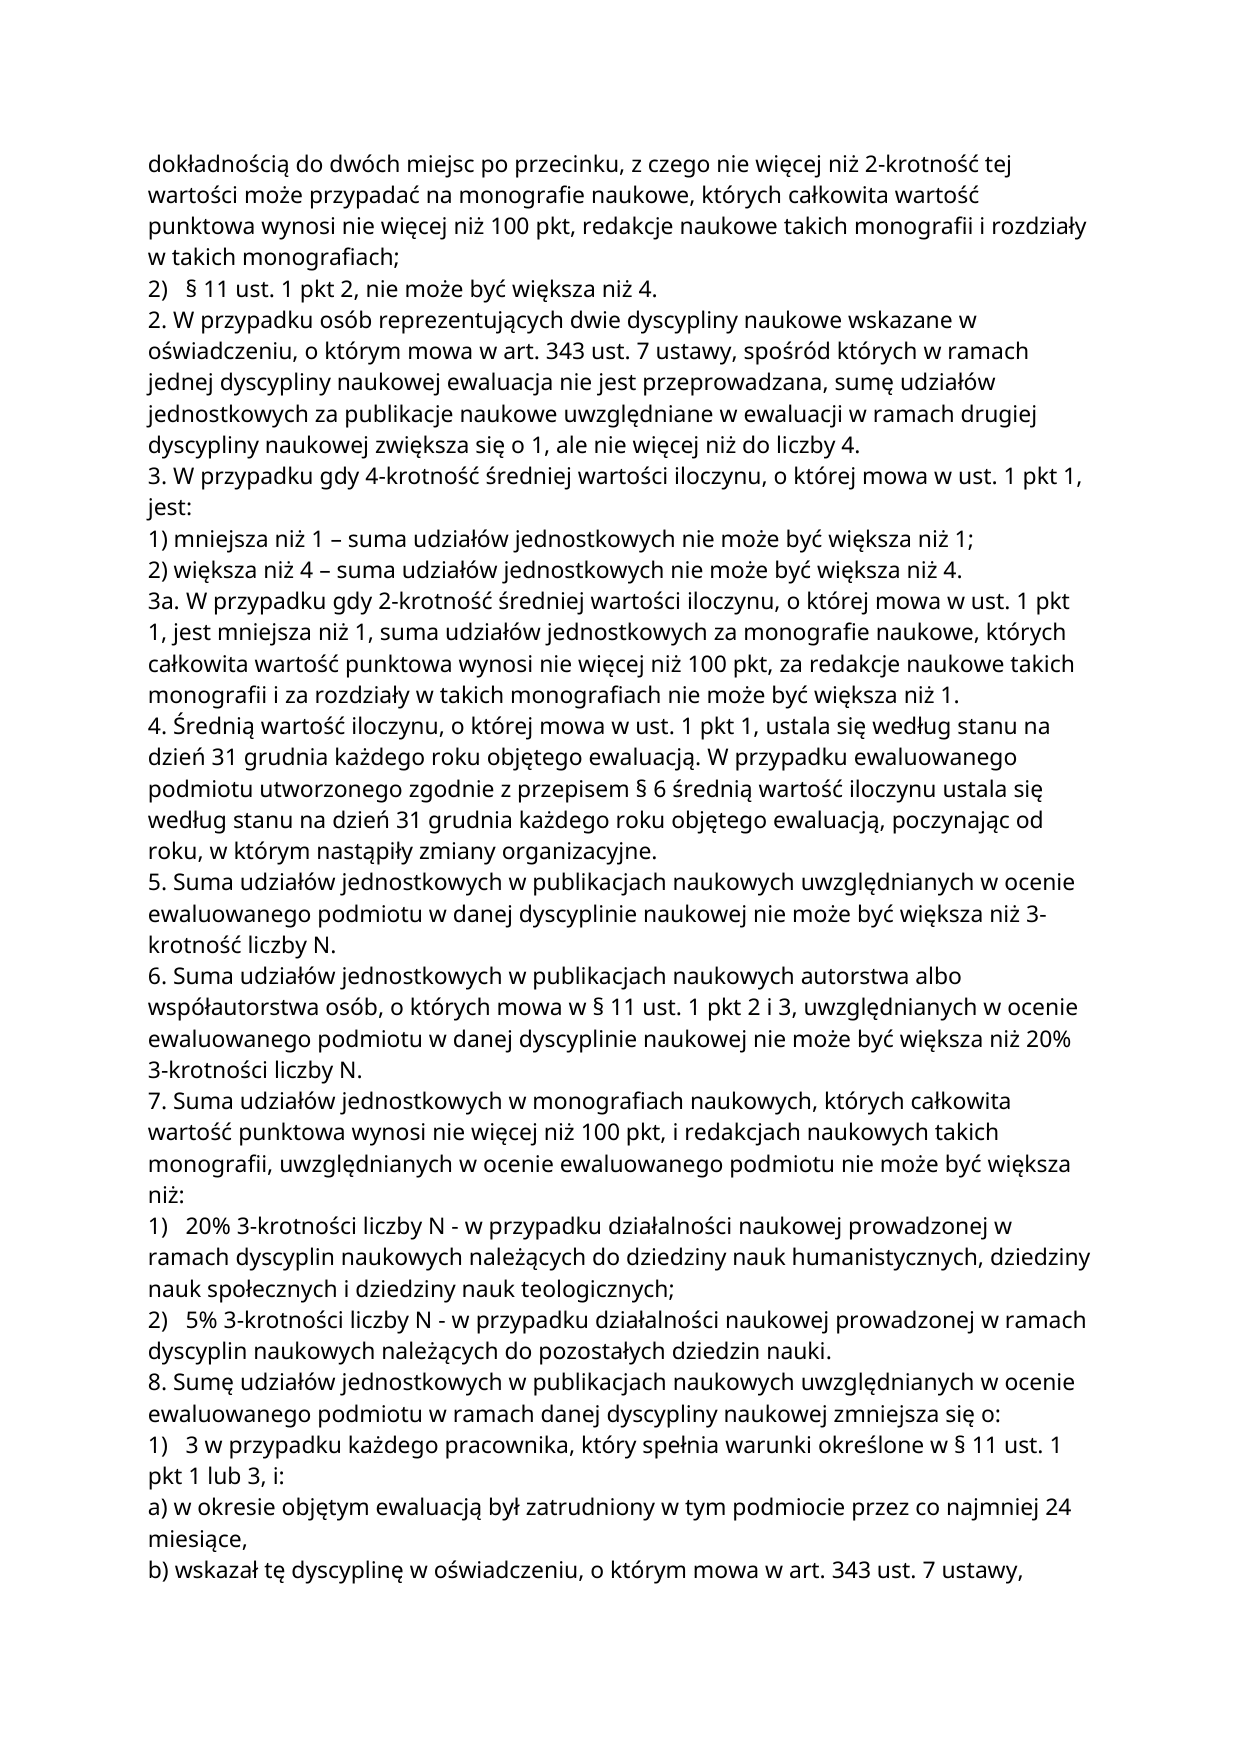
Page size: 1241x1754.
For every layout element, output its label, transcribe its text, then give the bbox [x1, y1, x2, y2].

text 3. W przypadku gdy 4-krotność średniej wartości iloczynu, o której mowa w ust. 1 pkt 1, jest: [148, 460, 1093, 523]
text 2) § 11 ust. 1 pkt 2, nie może być większa niż 4. [148, 273, 1093, 304]
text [148, 148, 1093, 273]
text 5. Suma udziałów jednostkowych w publikacjach naukowych uwzględnianych w ocenie ewaluowanego podmiotu w danej dyscyplinie naukowej nie może być większa niż 3-krotność liczby N. [148, 866, 1093, 960]
text 1) 20% 3-krotności liczby N - w przypadku działalności naukowej prowadzonej w ramach dyscyplin naukowych należących do dziedziny nauk humanistycznych, dziedziny nauk społecznych i dziedziny nauk teologicznych; [148, 1210, 1093, 1304]
text 2. W przypadku osób reprezentujących dwie dyscypliny naukowe wskazane w oświadczeniu, o którym mowa w art. 343 ust. 7 ustawy, spośród których w ramach jednej dyscypliny naukowej ewaluacja nie jest przeprowadzana, sumę udziałów jednostkowych za publikacje naukowe uwzględniane w ewaluacji w ramach drugiej dyscypliny naukowej zwiększa się o 1, ale nie więcej niż do liczby 4. [148, 304, 1093, 460]
text 2) większa niż 4 – suma udziałów jednostkowych nie może być większa niż 4. [148, 554, 1093, 585]
text 1) 3 w przypadku każdego pracownika, który spełnia warunki określone w § 11 ust. 1 pkt 1 lub 3, i: [148, 1429, 1093, 1491]
text 4. Średnią wartość iloczynu, o której mowa w ust. 1 pkt 1, ustala się według stanu na dzień 31 grudnia każdego roku objętego ewaluacją. W przypadku ewaluowanego podmiotu utworzonego zgodnie z przepisem § 6 średnią wartość iloczynu ustala się według stanu na dzień 31 grudnia każdego roku objętego ewaluacją, poczynając od roku, w którym nastąpiły zmiany organizacyjne. [148, 710, 1093, 866]
text 2) 5% 3-krotności liczby N - w przypadku działalności naukowej prowadzonej w ramach dyscyplin naukowych należących do pozostałych dziedzin nauki. [148, 1304, 1093, 1366]
text b) wskazał tę dyscyplinę w oświadczeniu, o którym mowa w art. 343 ust. 7 ustawy, [148, 1554, 1093, 1585]
text 7. Suma udziałów jednostkowych w monografiach naukowych, których całkowita wartość punktowa wynosi nie więcej niż 100 pkt, i redakcjach naukowych takich monografii, uwzględnianych w ocenie ewaluowanego podmiotu nie może być większa niż: [148, 1085, 1093, 1210]
text 6. Suma udziałów jednostkowych w publikacjach naukowych autorstwa albo współautorstwa osób, o których mowa w § 11 ust. 1 pkt 2 i 3, uwzględnianych w ocenie ewaluowanego podmiotu w danej dyscyplinie naukowej nie może być większa niż 20% 3-krotności liczby N. [148, 960, 1093, 1085]
text 8. Sumę udziałów jednostkowych w publikacjach naukowych uwzględnianych w ocenie ewaluowanego podmiotu w ramach danej dyscypliny naukowej zmniejsza się o: [148, 1366, 1093, 1429]
text a) w okresie objętym ewaluacją był zatrudniony w tym podmiocie przez co najmniej 24 miesiące, [148, 1491, 1093, 1554]
text 3a. W przypadku gdy 2-krotność średniej wartości iloczynu, o której mowa w ust. 1 pkt 1, jest mniejsza niż 1, suma udziałów jednostkowych za monografie naukowe, których całkowita wartość punktowa wynosi nie więcej niż 100 pkt, za redakcje naukowe takich monografii i za rozdziały w takich monografiach nie może być większa niż 1. [148, 585, 1093, 710]
text 1) mniejsza niż 1 – suma udziałów jednostkowych nie może być większa niż 1; [148, 523, 1093, 554]
